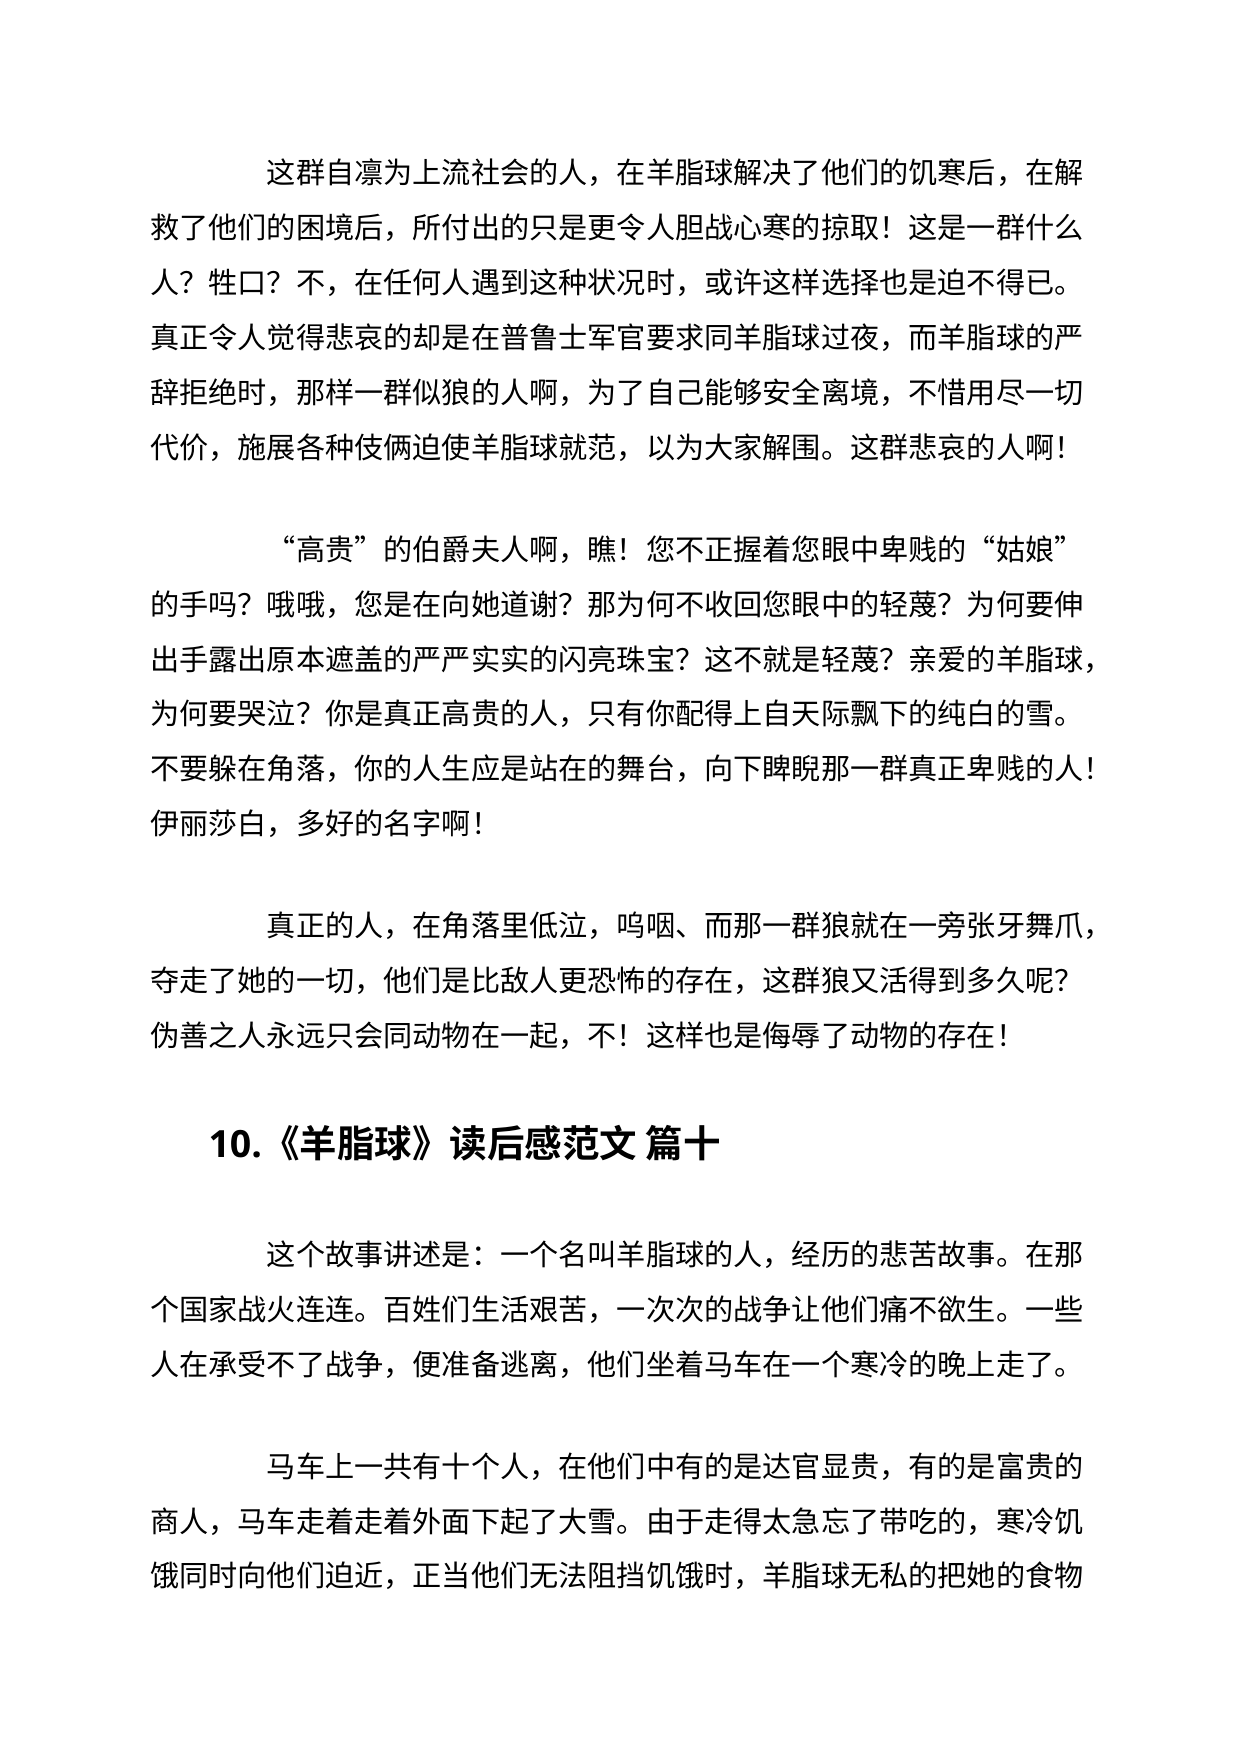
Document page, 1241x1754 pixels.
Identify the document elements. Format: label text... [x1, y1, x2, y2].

text 这群自凛为上流社会的人，在羊脂球解决了他们的饥寒后，在解救了他们的困境后，所付出的只是更令人胆战心寒的掠取！这是一群什么人？牲口？不，在任何人遇到这种状况时，或许这样选择也是迫不得已。真正令人觉得悲哀的却是在普鲁士军官要求同羊脂球过夜，而羊脂球的严辞拒绝时，那样一群似狼的人啊，为了自己能够安全离境，不惜用尽一切代价，施展各种伎俩迫使羊脂球就范，以为大家解围。这群悲哀的人啊！ [150, 150, 1090, 467]
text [150, 1443, 1090, 1595]
text 10.《羊脂球》读后感范文 篇十 [150, 1114, 1090, 1168]
text 真正的人，在角落里低泣，呜咽、而那一群狼就在一旁张牙舞爪，夺走了她的一切，他们是比敌人更恐怖的存在，这群狼又活得到多久呢？伪善之人永远只会同动物在一起，不！这样也是侮辱了动物的存在！ [150, 902, 1090, 1054]
text 这个故事讲述是：一个名叫羊脂球的人，经历的悲苦故事。在那个国家战火连连。百姓们生活艰苦，一次次的战争让他们痛不欲生。一些人在承受不了战争，便准备逃离，他们坐着马车在一个寒冷的晚上走了。 [150, 1232, 1090, 1384]
text “高贵”的伯爵夫人啊，瞧！您不正握着您眼中卑贱的“姑娘”的手吗？哦哦，您是在向她道谢？那为何不收回您眼中的轻蔑？为何要伸出手露出原本遮盖的严严实实的闪亮珠宝？这不就是轻蔑？亲爱的羊脂球，为何要哭泣？你是真正高贵的人，只有你配得上自天际飘下的纯白的雪。不要躲在角落，你的人生应是站在的舞台，向下睥睨那一群真正卑贱的人！伊丽莎白，多好的名字啊！ [150, 526, 1090, 843]
